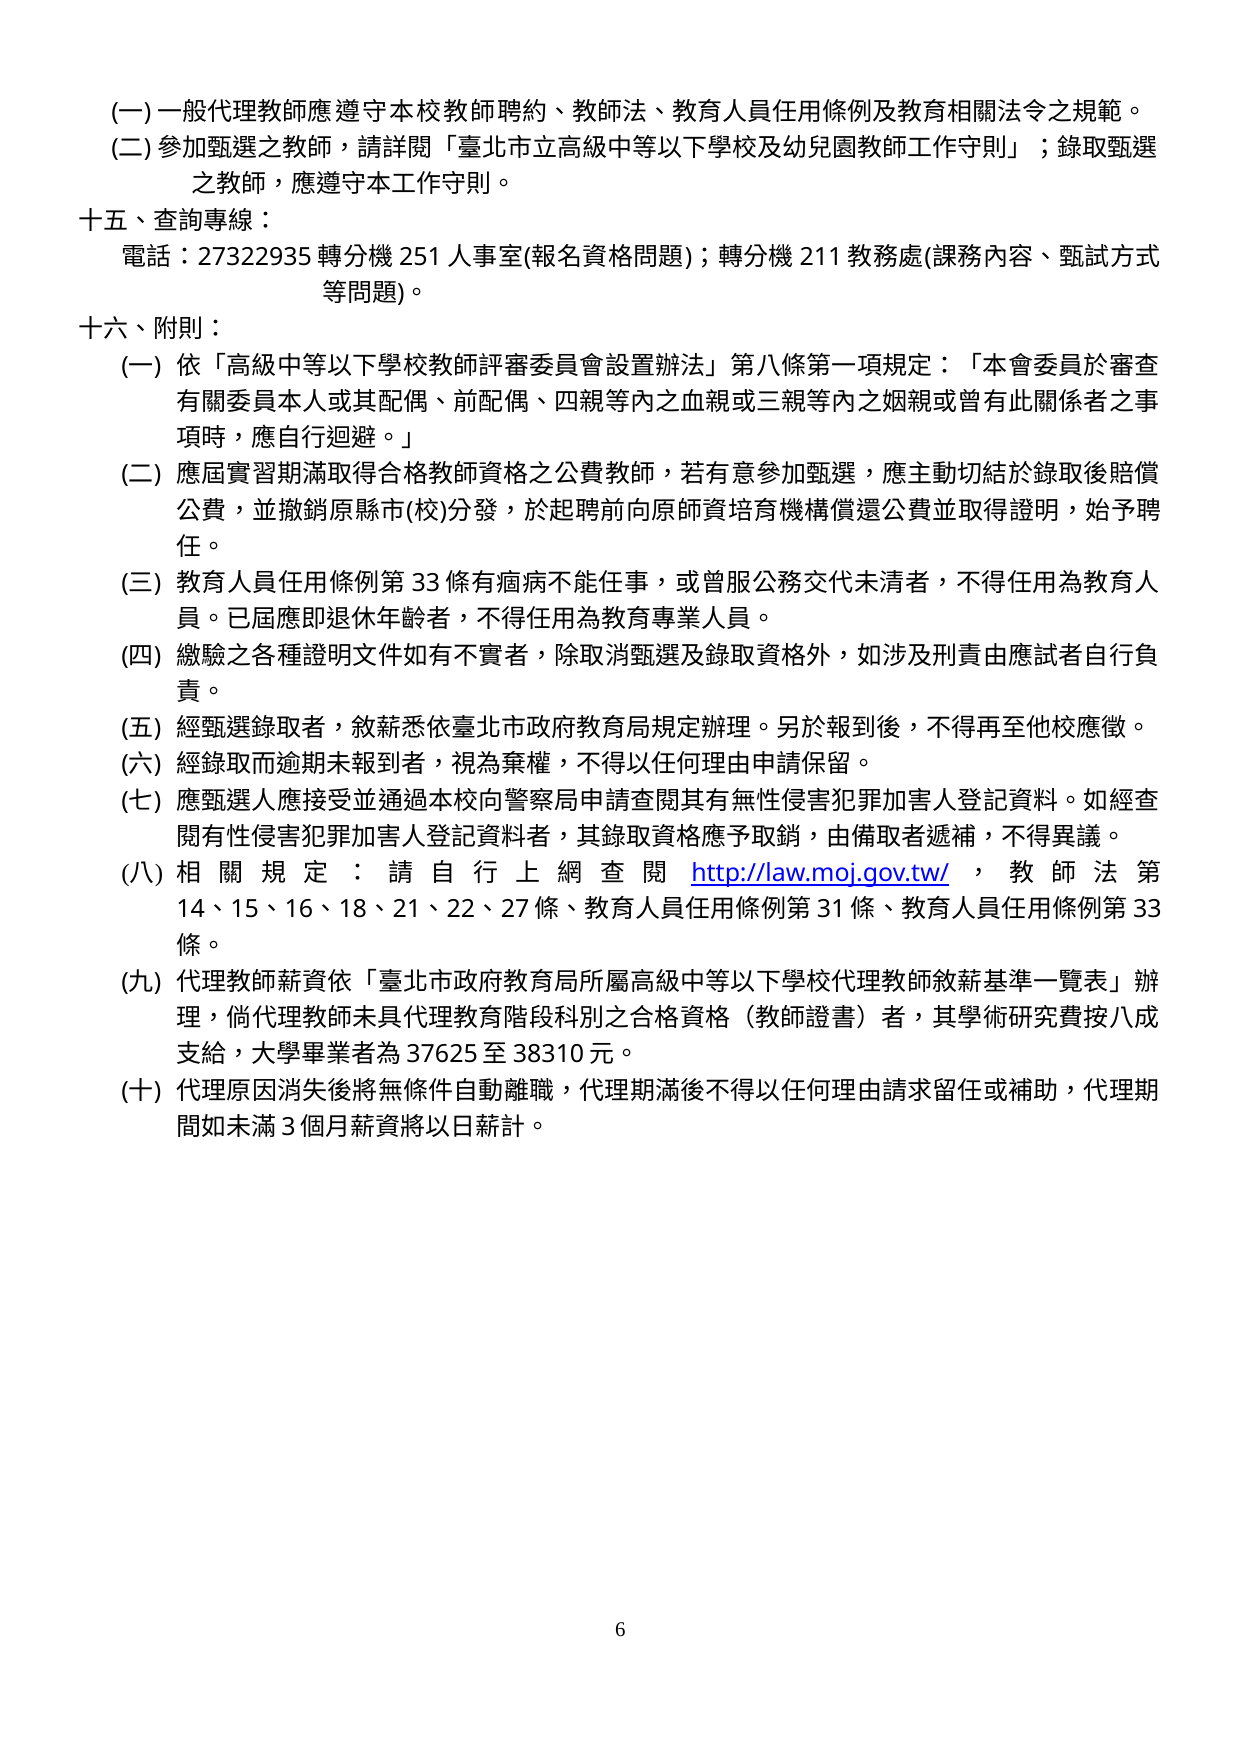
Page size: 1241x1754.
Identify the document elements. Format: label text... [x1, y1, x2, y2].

list 經甄選錄取者，敘薪悉依臺北市政府教育局規定辦理。另於報到後，不得再至他校應徵。 [121, 708, 1162, 744]
list 代理原因消失後將無條件自動離職，代理期滿後不得以任何理由請求留任或補助，代理期間如未滿3個月薪資將以日薪計。 [121, 1070, 1162, 1143]
list 相關規定：請自行上網查閱http://law.moj.gov.tw/，教師法第14、15、16、18、21、22、27條、教育人員任用條例第31條、教育人員任用條例第33條。 [121, 853, 1162, 961]
text 電話：27322935轉分機251人事室(報名資格問題)；轉分機211教務處(課務內容、甄試方式等問題)。 [79, 236, 1162, 309]
list 代理教師薪資依「臺北市政府教育局所屬高級中等以下學校代理教師敘薪基準一覽表」辦理，倘代理教師未具代理教育階段科別之合格資格（教師證書）者，其學術研究費按八成支給，大學畢業者為37625至38310元。 [121, 961, 1162, 1070]
list 繳驗之各種證明文件如有不實者，除取消甄選及錄取資格外，如涉及刑責由應試者自行負責。 [121, 635, 1162, 708]
text 十五、查詢專線： [79, 200, 1162, 236]
list 應甄選人應接受並通過本校向警察局申請查閱其有無性侵害犯罪加害人登記資料。如經查閱有性侵害犯罪加害人登記資料者，其錄取資格應予取銷，由備取者遞補，不得異議。 [121, 780, 1162, 853]
list 應屆實習期滿取得合格教師資格之公費教師，若有意參加甄選，應主動切結於錄取後賠償公費，並撤銷原縣市(校)分發，於起聘前向原師資培育機構償還公費並取得證明，始予聘任。 [121, 454, 1162, 563]
list 依「高級中等以下學校教師評審委員會設置辦法」第八條第一項規定：「本會委員於審查有關委員本人或其配偶、前配偶、四親等內之血親或三親等內之姻親或曾有此關係者之事項時，應自行迴避。」 [121, 345, 1162, 454]
text (一) 一般代理教師應遵守本校教師聘約、教師法、教育人員任用條例及教育相關法令之規範。 [79, 91, 1162, 128]
list 經錄取而逾期未報到者，視為棄權，不得以任何理由申請保留。 [121, 744, 1162, 780]
text 十六、附則： [79, 309, 1162, 345]
list 教育人員任用條例第33條有痼病不能任事，或曾服公務交代未清者，不得任用為教育人員。已屆應即退休年齡者，不得任用為教育專業人員。 [121, 563, 1162, 635]
text (二) 參加甄選之教師，請詳閱「臺北市立高級中等以下學校及幼兒園教師工作守則」；錄取甄選之教師，應遵守本工作守則。 [79, 128, 1162, 200]
